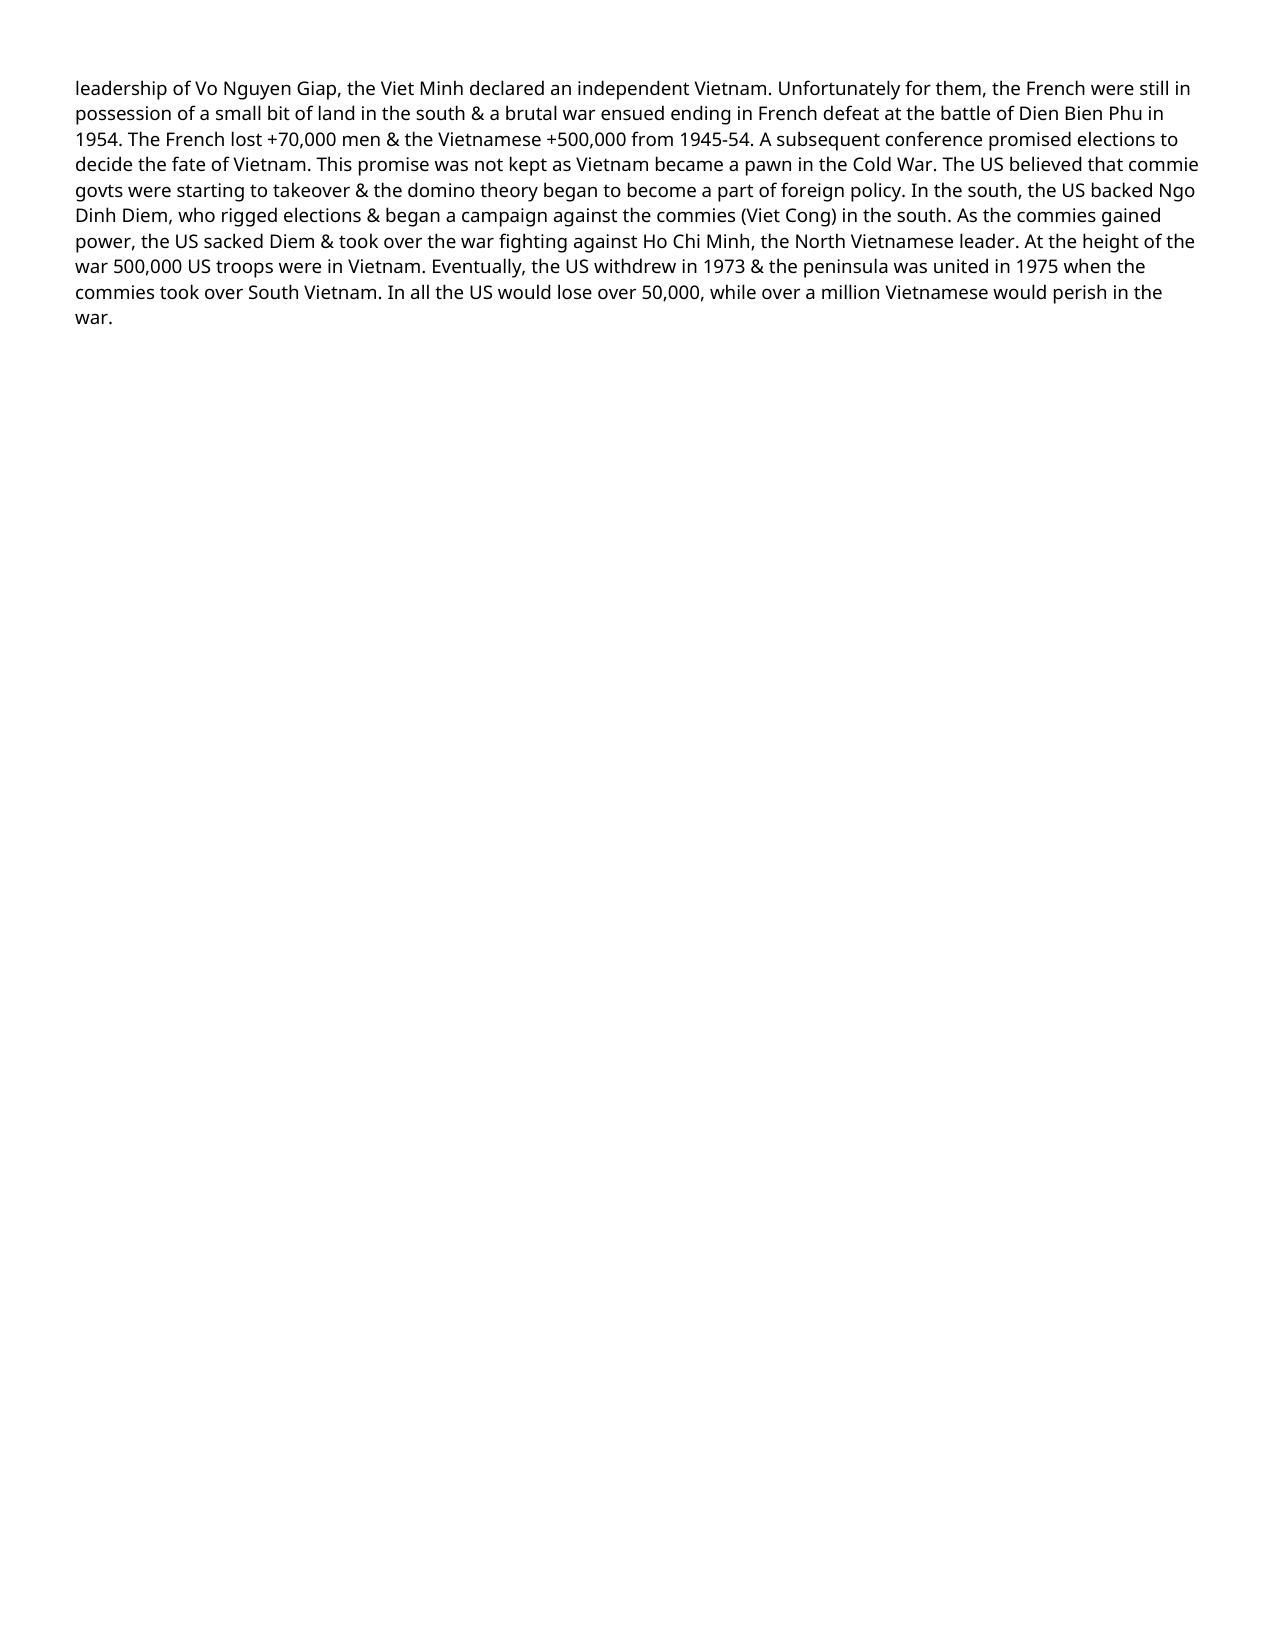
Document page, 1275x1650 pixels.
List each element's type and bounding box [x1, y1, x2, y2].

text [75, 75, 1200, 330]
